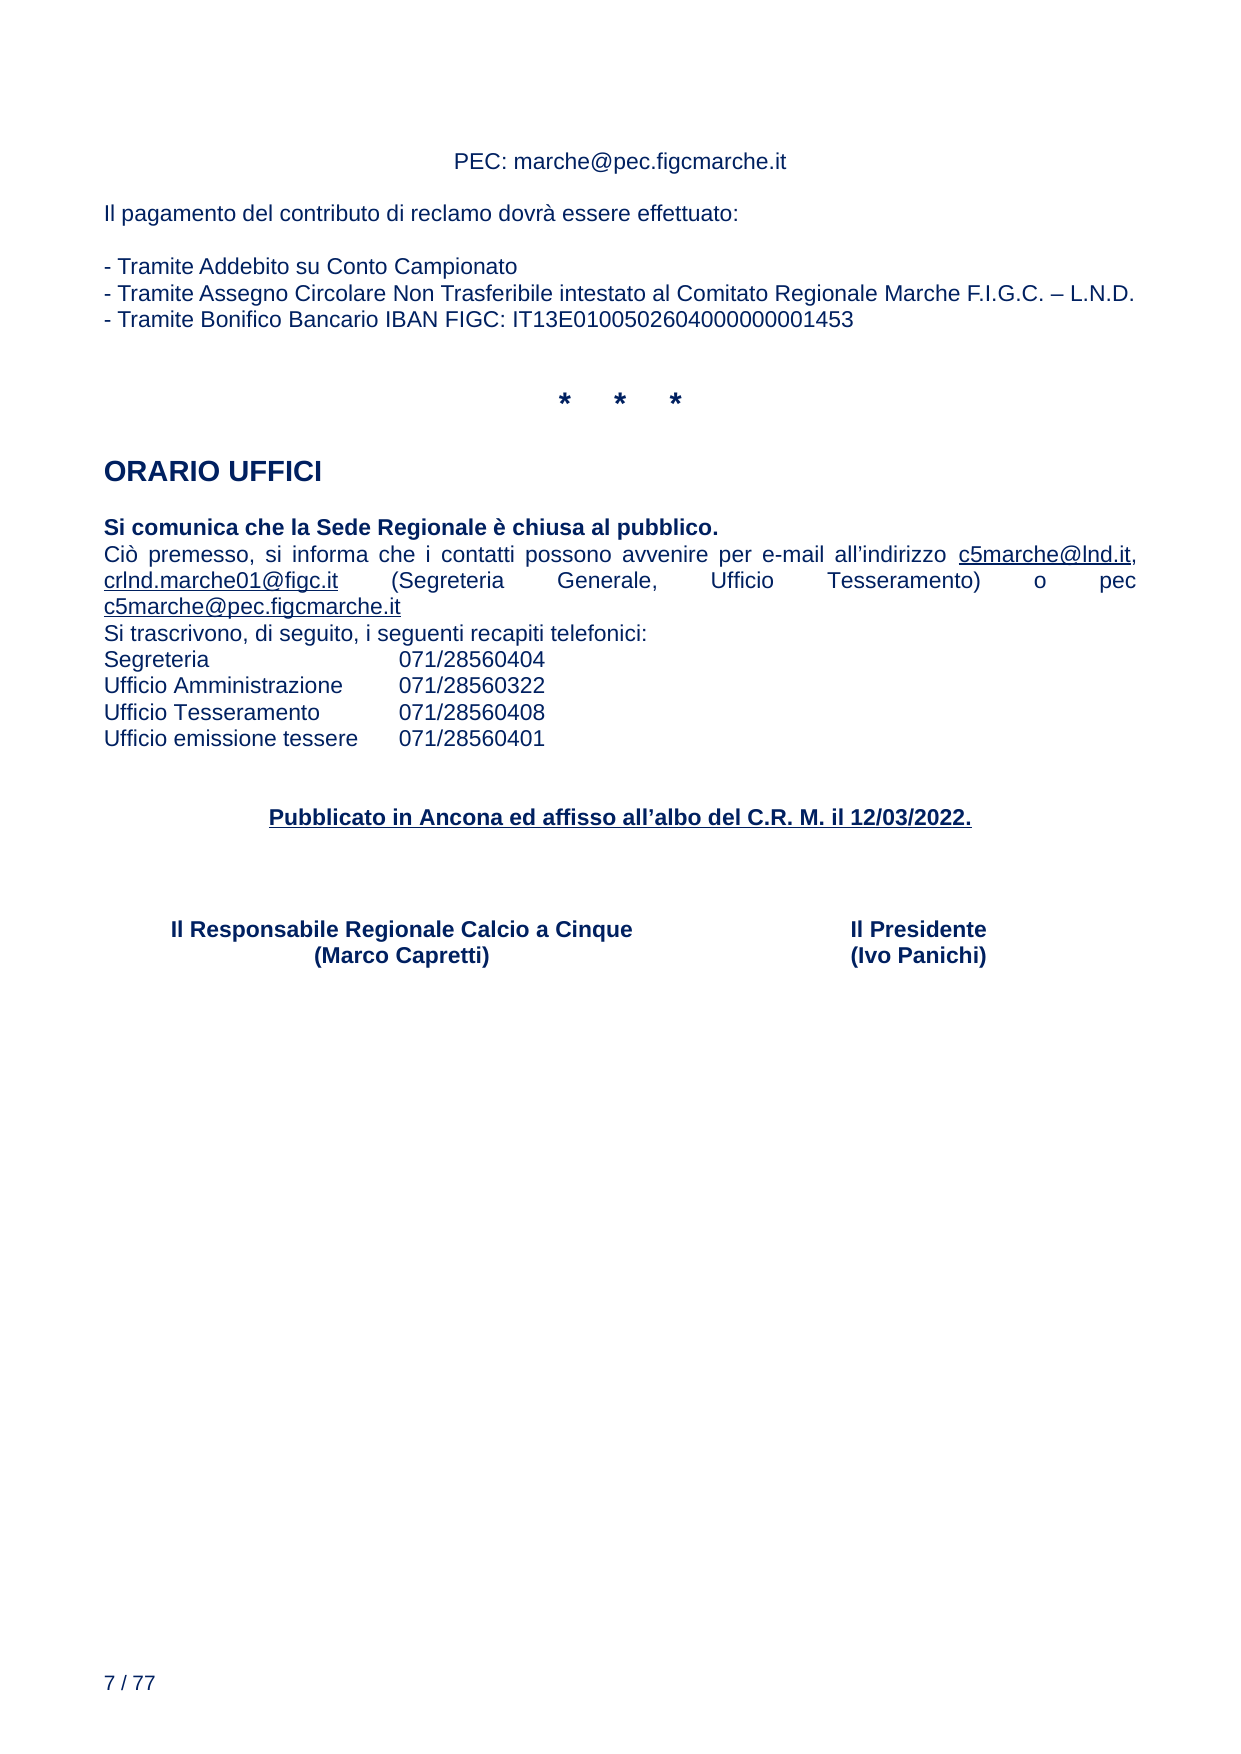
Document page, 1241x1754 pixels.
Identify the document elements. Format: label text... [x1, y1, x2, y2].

table_header Il Responsabile Regionale Calcio a Cinque (Marco Capretti) [104, 916, 700, 968]
text Ufficio emissione tessere 071/28560401 [103, 725, 1137, 751]
text Ufficio Tesseramento 071/28560408 [103, 699, 1137, 725]
text ORARIO UFFICI [103, 454, 1137, 488]
text - Tramite Assegno Circolare Non Trasferibile intestato al Comitato Regionale Marche F.I.G.C. – L.N.D. [103, 279, 1137, 306]
text - Tramite Addebito su Conto Campionato [103, 253, 1137, 279]
text Il pagamento del contributo di reclamo dovrà essere effettuato: [103, 200, 1137, 227]
text Si comunica che la Sede Regionale è chiusa al pubblico. [103, 514, 1137, 541]
text - Tramite Bonifico Bancario IBAN FIGC: IT13E0100502604000000001453 [103, 306, 1137, 332]
text PEC: marche@pec.figcmarche.it [103, 148, 1137, 174]
text Pubblicato in Ancona ed affisso all’albo del C.R. M. il 12/03/2022. [103, 804, 1137, 831]
text Segreteria 071/28560404 [103, 646, 1137, 672]
text Ufficio Amministrazione 071/28560322 [103, 672, 1137, 699]
text Ciò premesso, si informa che i contatti possono avvenire per e-mail all’indirizzo c5marche@lnd.it, crlnd.marche01@figc.it (Segreteria Generale, Ufficio Tesseramento) o pec c5marche@pec.figcmarche.it [103, 541, 1137, 620]
text * * * [103, 385, 1137, 421]
table_header Il Presidente (Ivo Panichi) [700, 916, 1137, 968]
text Si trascrivono, di seguito, i seguenti recapiti telefonici: [103, 620, 1137, 646]
